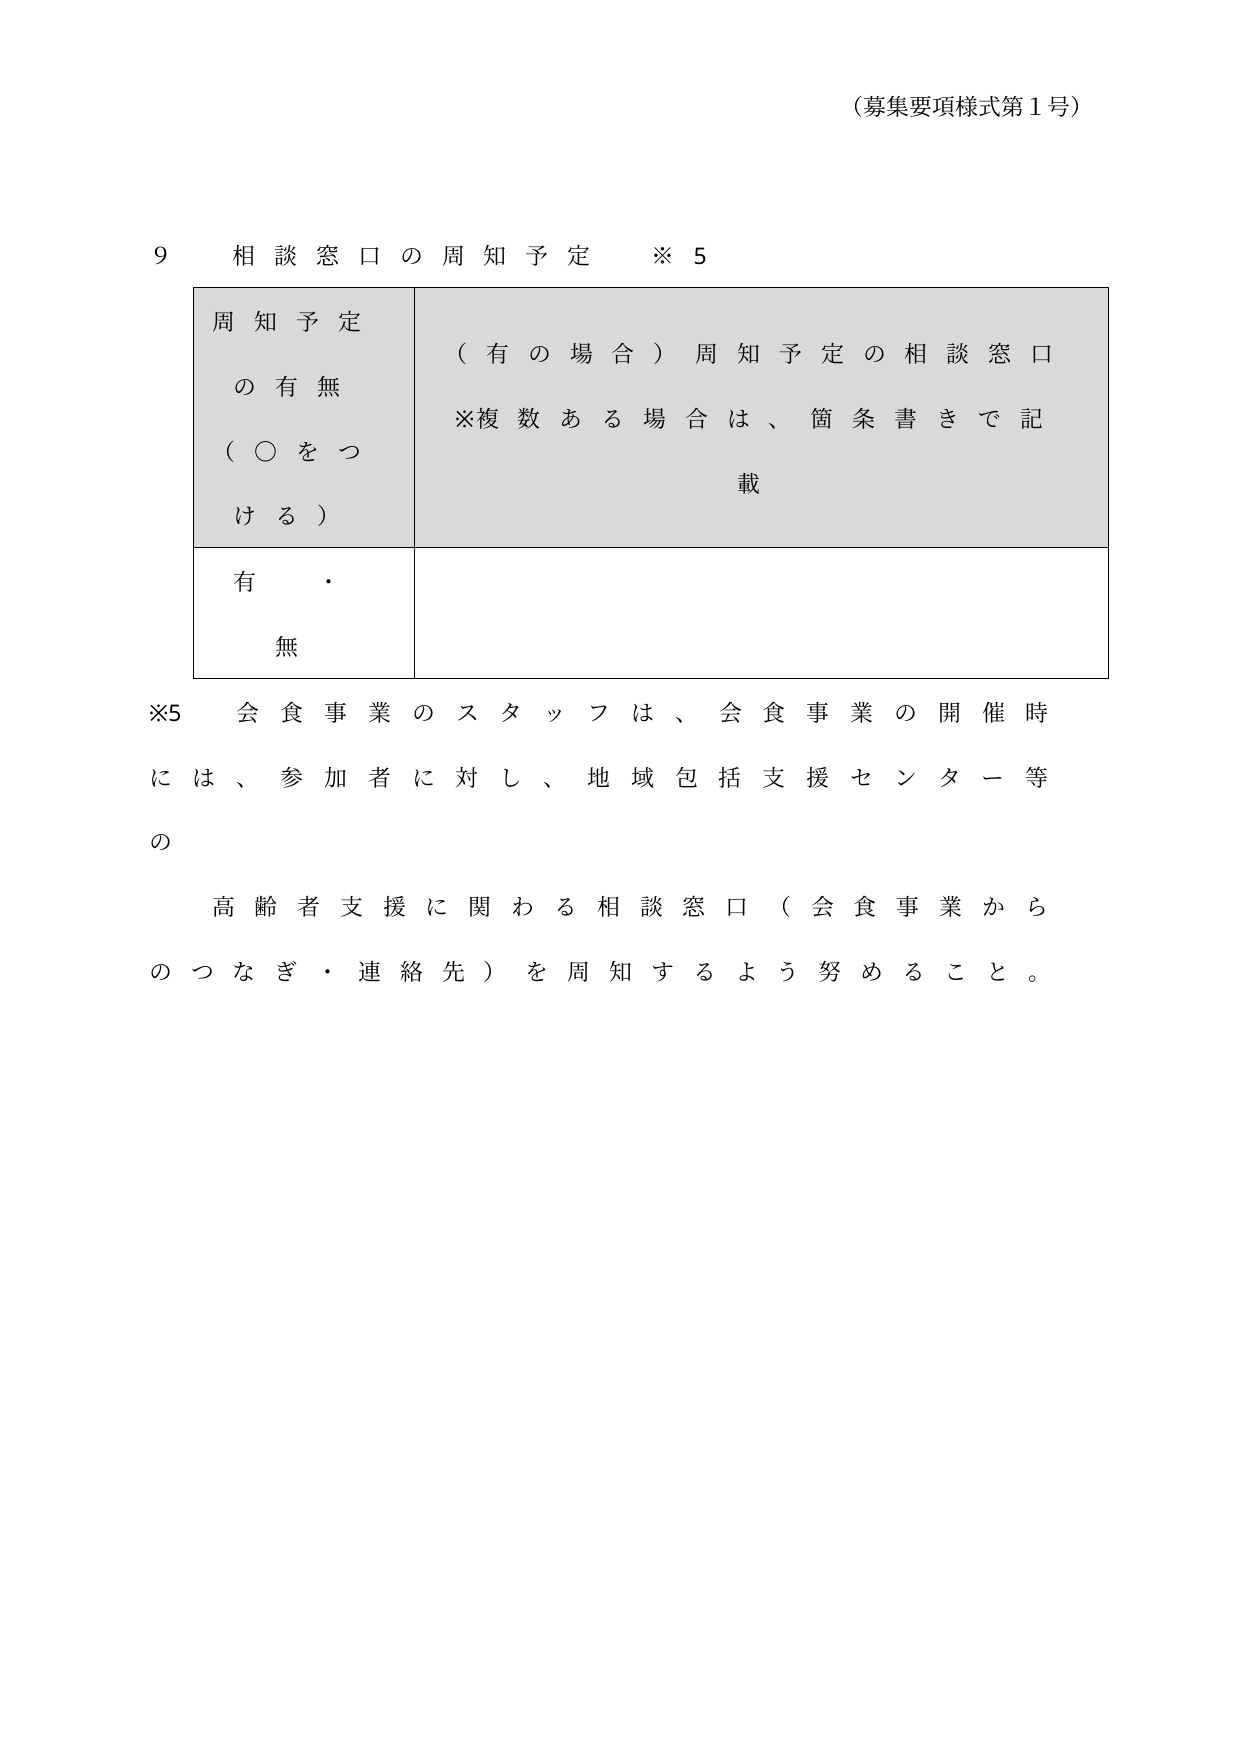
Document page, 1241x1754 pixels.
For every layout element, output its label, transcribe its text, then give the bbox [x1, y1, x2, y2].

table_cell 有 ・ 無 [194, 548, 414, 678]
table_header （有の場合）周知予定の相談窓口 ※複数ある場合は、箇条書きで記載 [415, 288, 1108, 547]
text ９ 相談窓口の周知予定 ※5 [149, 222, 1068, 287]
table_header 周知予定の有無 （〇をつける） [194, 288, 414, 547]
text ※5 会食事業のスタッフは、会食事業の開催時には、参加者に対し、地域包括支援センター等の [149, 679, 1068, 873]
text 高齢者支援に関わる相談窓口（会食事業からのつなぎ・連絡先）を周知するよう努めること。 [149, 873, 1068, 1003]
table_cell [415, 548, 1108, 678]
